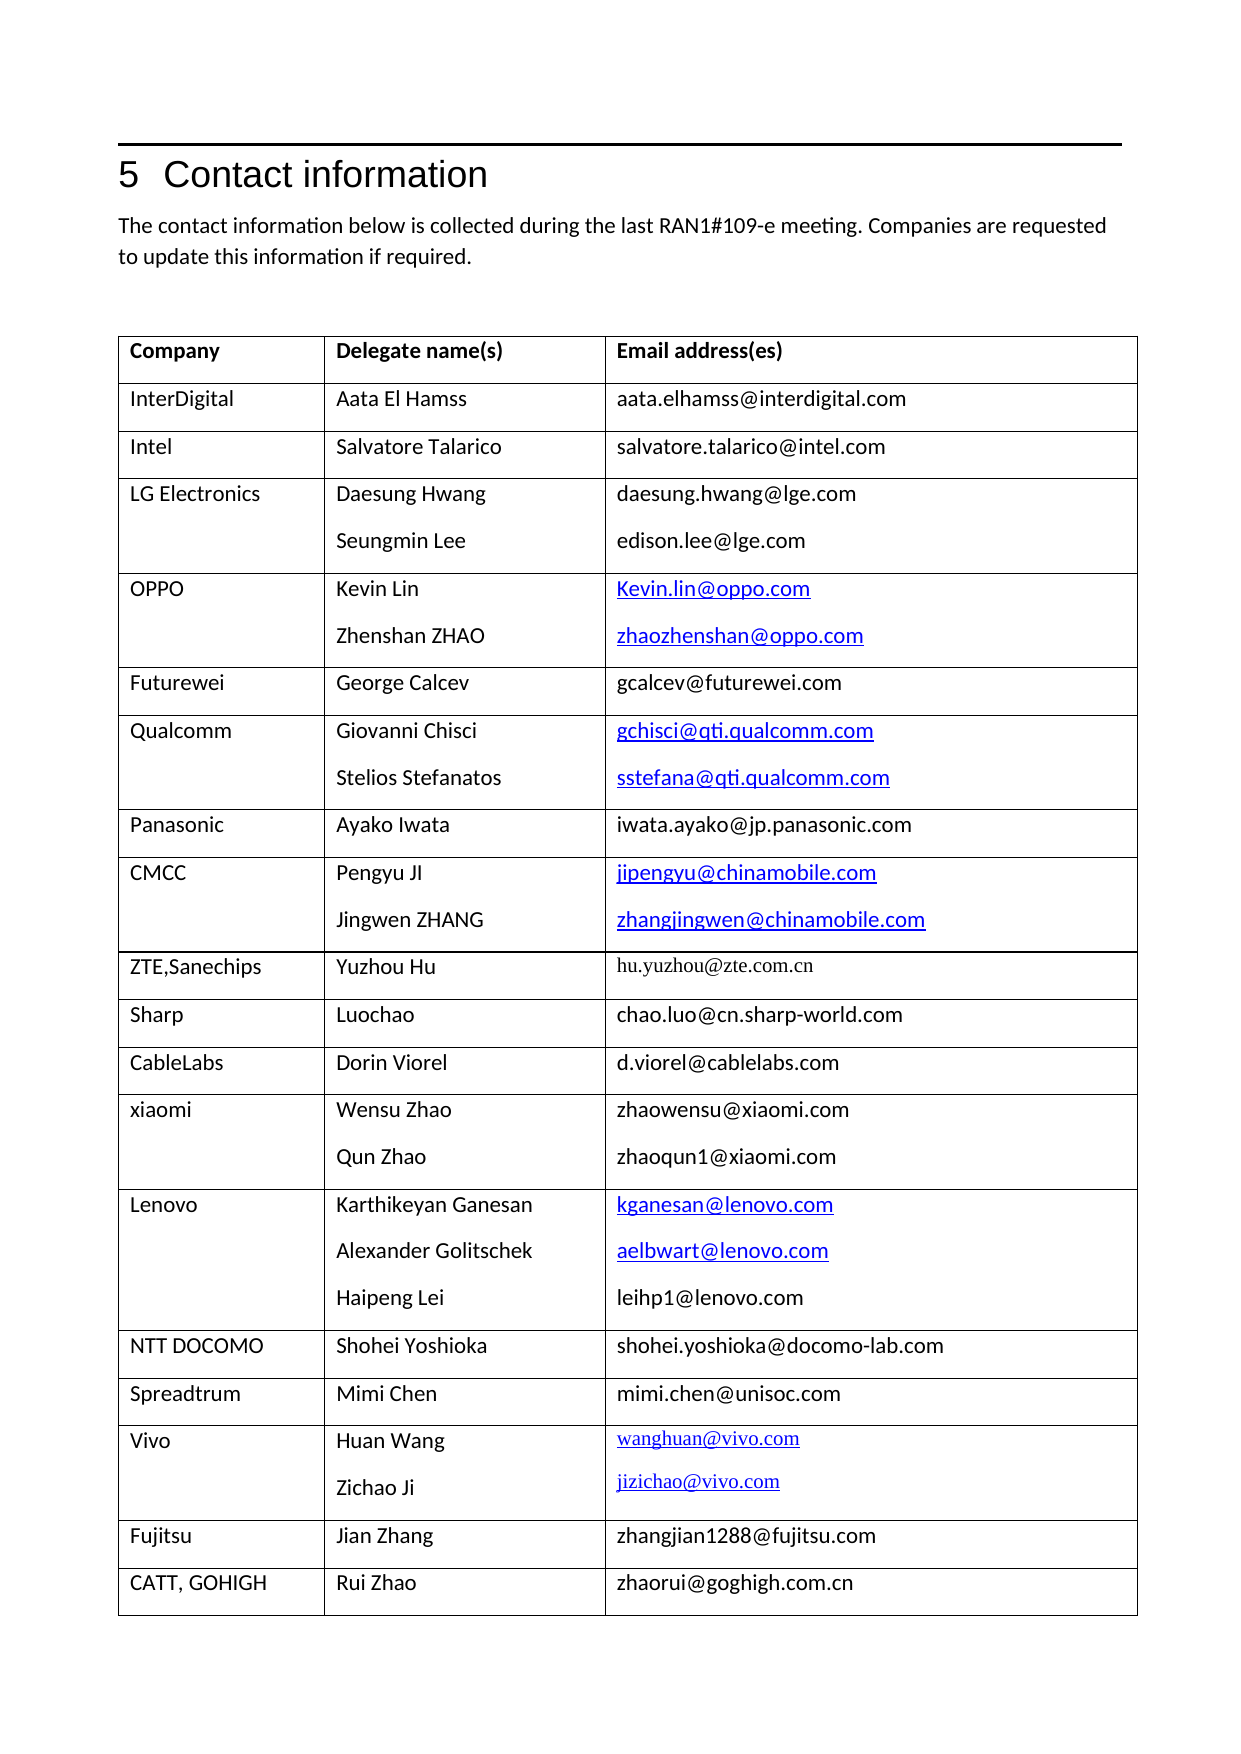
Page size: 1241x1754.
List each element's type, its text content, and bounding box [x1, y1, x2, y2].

table_cell d.viorel@cablelabs.com [606, 1048, 1137, 1094]
table_cell Salvatore Talarico [325, 432, 605, 478]
table_cell OPPO [119, 574, 324, 667]
table_cell Qualcomm [119, 716, 324, 809]
table_cell shohei.yoshioka@docomo-lab.com [606, 1331, 1137, 1378]
table_cell George Calcev [325, 668, 605, 715]
table_cell gcalcev@futurewei.com [606, 668, 1137, 715]
table_cell iwata.ayako@jp.panasonic.com [606, 810, 1137, 857]
table_cell Karthikeyan Ganesan Alexander Golitschek Haipeng Lei [325, 1190, 605, 1330]
table_cell Giovanni Chisci Stelios Stefanatos [325, 716, 605, 809]
table_cell CableLabs [119, 1048, 324, 1094]
table_cell CMCC [119, 858, 324, 951]
table_cell Daesung Hwang Seungmin Lee [325, 479, 605, 573]
text Contact information [118, 146, 1122, 196]
table_cell Panasonic [119, 810, 324, 857]
table_header Delegate name(s) [325, 337, 605, 383]
table_cell hu.yuzhou@zte.com.cn [606, 953, 1137, 999]
table_cell Shohei Yoshioka [325, 1331, 605, 1378]
table_cell Lenovo [119, 1190, 324, 1330]
table_cell Sharp [119, 1000, 324, 1047]
table_cell NTT DOCOMO [119, 1331, 324, 1378]
table_header Email address(es) [606, 337, 1137, 383]
table_cell zhaowensu@xiaomi.com zhaoqun1@xiaomi.com [606, 1095, 1137, 1189]
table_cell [606, 1569, 1137, 1615]
table_cell Intel [119, 432, 324, 478]
table_cell Ayako Iwata [325, 810, 605, 857]
table_cell xiaomi [119, 1095, 324, 1189]
table_cell Vivo [119, 1426, 324, 1520]
table_cell salvatore.talarico@intel.com [606, 432, 1137, 478]
table_cell InterDigital [119, 384, 324, 431]
table_cell wanghuan@vivo.com jizichao@vivo.com [606, 1426, 1137, 1520]
table_cell Aata El Hamss [325, 384, 605, 431]
table_cell CATT, GOHIGH [119, 1569, 324, 1615]
table_cell jipengyu@chinamobile.com zhangjingwen@chinamobile.com [606, 858, 1137, 951]
table_cell Kevin.lin@oppo.com zhaozhenshan@oppo.com [606, 574, 1137, 667]
table_cell Wensu Zhao Qun Zhao [325, 1095, 605, 1189]
table_cell Huan Wang Zichao Ji [325, 1426, 605, 1520]
table_cell LG Electronics [119, 479, 324, 573]
table_cell Futurewei [119, 668, 324, 715]
table_cell Pengyu JI Jingwen ZHANG [325, 858, 605, 951]
table_cell zhangjian1288@fujitsu.com [606, 1521, 1137, 1567]
table_cell ZTE,Sanechips [119, 953, 324, 999]
table_cell Mimi Chen [325, 1379, 605, 1425]
table_cell aata.elhamss@interdigital.com [606, 384, 1137, 431]
table_cell Spreadtrum [119, 1379, 324, 1425]
table_cell gchisci@qti.qualcomm.com sstefana@qti.qualcomm.com [606, 716, 1137, 809]
table_cell Kevin Lin Zhenshan ZHAO [325, 574, 605, 667]
table_cell kganesan@lenovo.com aelbwart@lenovo.com leihp1@lenovo.com [606, 1190, 1137, 1330]
table_cell mimi.chen@unisoc.com [606, 1379, 1137, 1425]
table_cell Jian Zhang [325, 1521, 605, 1567]
table_cell daesung.hwang@lge.com edison.lee@lge.com [606, 479, 1137, 573]
table_cell chao.luo@cn.sharp-world.com [606, 1000, 1137, 1047]
table_cell Yuzhou Hu [325, 953, 605, 999]
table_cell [325, 1569, 605, 1615]
table_cell Fujitsu [119, 1521, 324, 1567]
text The contact information below is collected during the last RAN1#109-e meeting. Companies are requested to update this information if required. [118, 212, 1122, 270]
table_cell Dorin Viorel [325, 1048, 605, 1094]
table_cell Luochao [325, 1000, 605, 1047]
table_header Company [119, 337, 324, 383]
